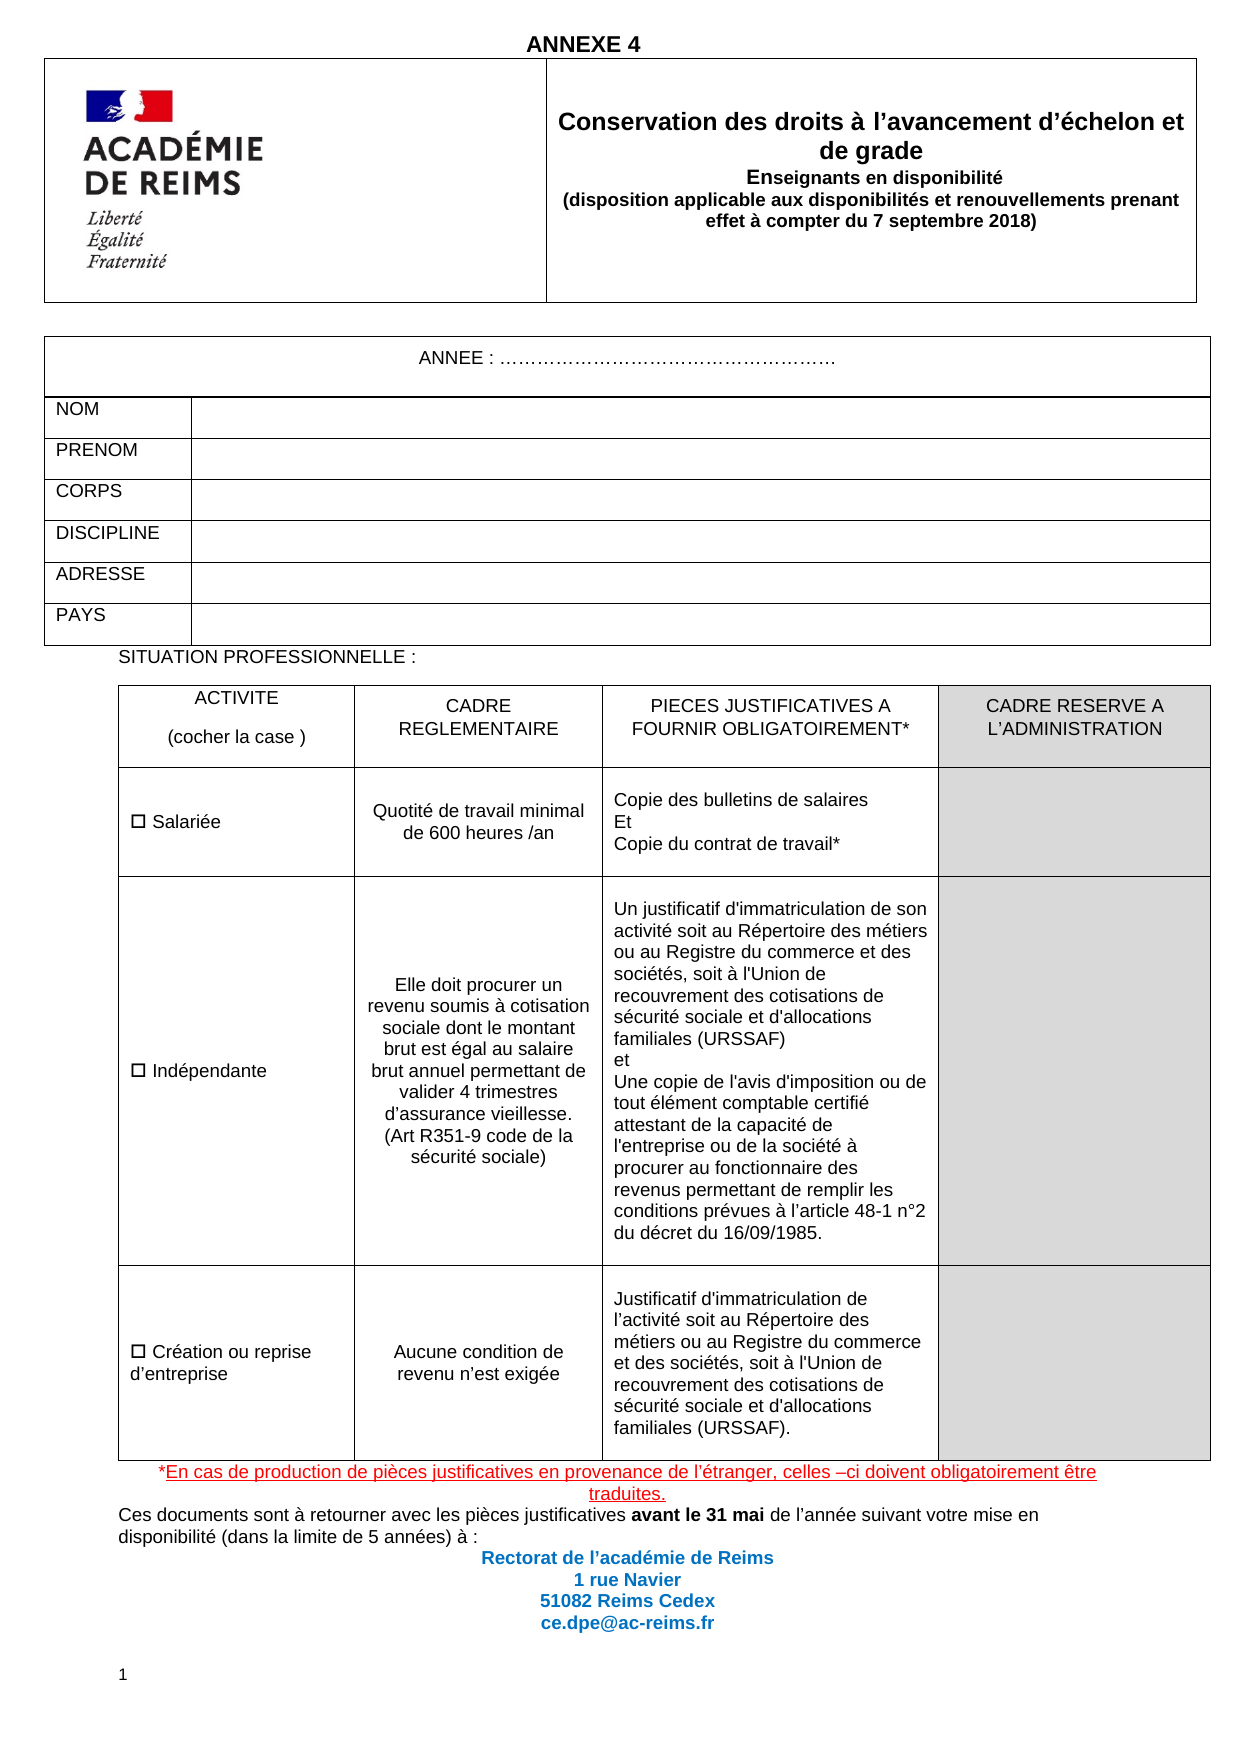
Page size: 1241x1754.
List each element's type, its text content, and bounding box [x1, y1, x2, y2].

table_cell [192, 398, 1210, 438]
table_cell Un justificatif d'immatriculation de son activité soit au Répertoire des métiers ou au Registre du commerce et des sociétés, soit à l'Union de recouvrement des cotisations de sécurité sociale et d'allocations familiales (URSSAF) et Une copie de l'avis d'imposition ou de tout élément comptable certifié attestant de la capacité de l'entreprise ou de la société à procurer au fonctionnaire des revenus permettant de remplir les conditions prévues à l’article 48-1 n°2 du décret du 16/09/1985. [603, 877, 938, 1265]
table_cell CORPS [45, 480, 191, 520]
text Ces documents sont à retourner avec les pièces justificatives avant le 31 mai de l’année suivant votre mise en disponibilité (dans la limite de 5 années) à : [118, 1504, 1137, 1547]
text *En cas de production de pièces justificatives en provenance de l’étranger, celles –ci doivent obligatoirement être traduites. [118, 1461, 1137, 1504]
table_cell PRENOM [45, 439, 191, 479]
text 51082 Reims Cedex [118, 1590, 1137, 1612]
table_header ACTIVITE (cocher la case ) [119, 686, 354, 767]
picture [55, 59, 294, 299]
text Rectorat de l’académie de Reims [118, 1547, 1137, 1569]
table_cell Copie des bulletins de salaires Et Copie du contrat de travail* [603, 768, 938, 876]
table_cell Aucune condition de revenu n’est exigée [355, 1266, 602, 1460]
table_cell Quotité de travail minimal de 600 heures /an [355, 768, 602, 876]
text ce.dpe@ac-reims.fr [118, 1612, 1137, 1633]
table_cell [192, 521, 1210, 562]
table_cell DISCIPLINE [45, 521, 191, 562]
table_cell [939, 1266, 1210, 1460]
text 1 rue Navier [118, 1569, 1137, 1590]
text ANNEXE 4 [29, 29, 1137, 58]
text SITUATION PROFESSIONNELLE : [118, 646, 1137, 667]
table_header ANNEE : ……………………………………………… [45, 337, 1210, 396]
table_cell ADRESSE [45, 563, 191, 603]
table_cell [939, 768, 1210, 876]
table_cell [192, 604, 1210, 644]
table_cell [192, 480, 1210, 520]
table_header CADRE REGLEMENTAIRE [355, 686, 602, 767]
table_cell PAYS [45, 604, 191, 644]
table_cell Elle doit procurer un revenu soumis à cotisation sociale dont le montant brut est égal au salaire brut annuel permettant de valider 4 trimestres d’assurance vieillesse. (Art R351-9 code de la sécurité sociale) [355, 877, 602, 1265]
table_header PIECES JUSTIFICATIVES A FOURNIR OBLIGATOIREMENT* [603, 686, 938, 767]
table_cell Justificatif d'immatriculation de l’activité soit au Répertoire des métiers ou au Registre du commerce et des sociétés, soit à l'Union de recouvrement des cotisations de sécurité sociale et d'allocations familiales (URSSAF). [603, 1266, 938, 1460]
table_cell NOM [45, 398, 191, 438]
table_cell [939, 877, 1210, 1265]
table_header [45, 59, 546, 302]
table_cell [192, 439, 1210, 479]
table_header Conservation des droits à l’avancement d’échelon et de grade Enseignants en disponibilité (disposition applicable aux disponibilités et renouvellements prenant effet à compter du 7 septembre 2018) [547, 59, 1196, 302]
table_cell Salariée [119, 768, 354, 876]
table_header CADRE RESERVE A L’ADMINISTRATION [939, 686, 1210, 767]
table_cell Indépendante [119, 877, 354, 1265]
table_cell Création ou reprise d’entreprise [119, 1266, 354, 1460]
table_cell [192, 563, 1210, 603]
